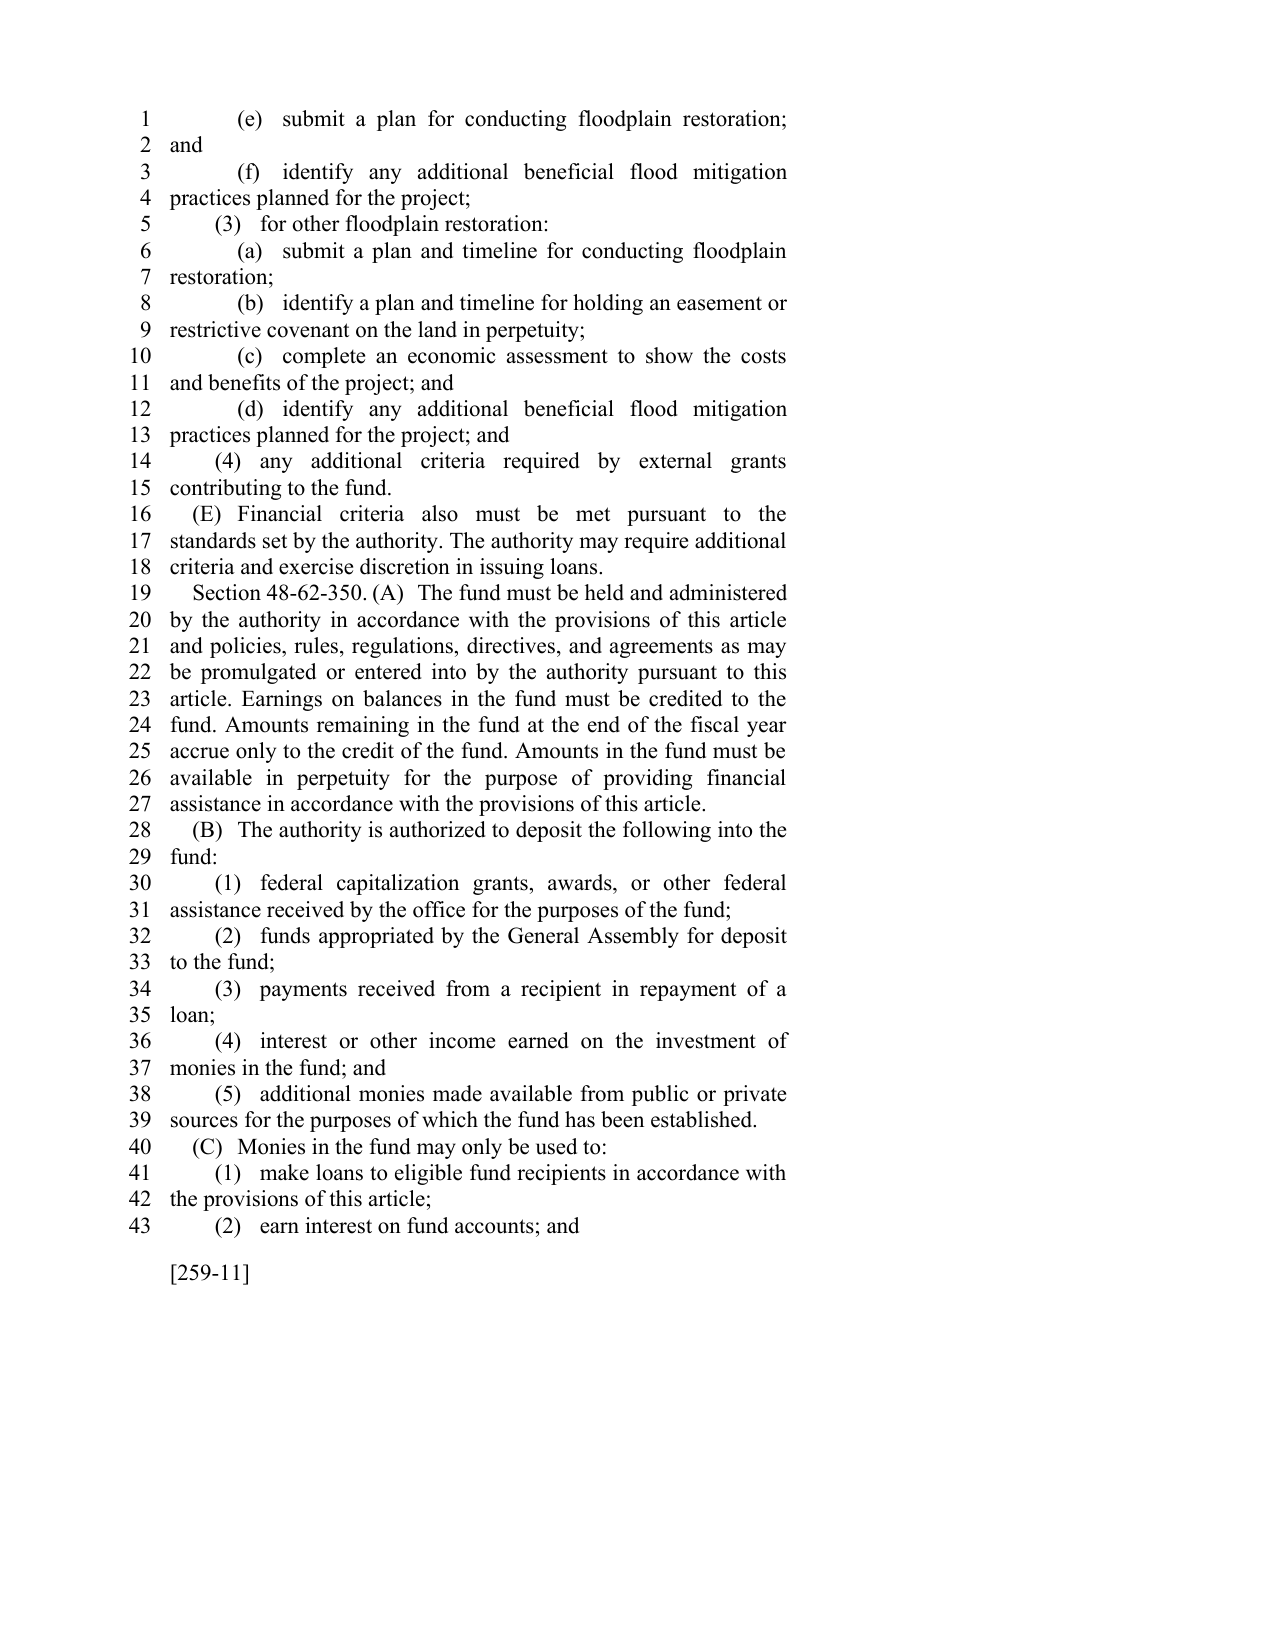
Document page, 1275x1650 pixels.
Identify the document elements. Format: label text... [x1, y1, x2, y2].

text (4) interest or other income earned on the investment of monies in the fund; and [169, 1027, 787, 1080]
text (1) federal capitalization grants, awards, or other federal assistance received by the office for the purposes of the fund; [169, 869, 787, 922]
text (C) Monies in the fund may only be used to: [169, 1133, 787, 1159]
text (3) payments received from a recipient in repayment of a loan; [169, 975, 787, 1027]
text (5) additional monies made available from public or private sources for the purposes of which the fund has been established. [169, 1080, 787, 1133]
text (b) identify a plan and timeline for holding an easement or restrictive covenant on the land in perpetuity; [169, 289, 787, 342]
text (4) any additional criteria required by external grants contributing to the fund. [169, 448, 787, 500]
text (2) funds appropriated by the General Assembly for deposit to the fund; [169, 922, 787, 975]
text (c) complete an economic assessment to show the costs and benefits of the project; and [169, 342, 787, 395]
text Section 48-62-350. (A) The fund must be held and administered by the authority in accordance with the provisions of this article and policies, rules, regulations, directives, and agreements as may be promulgated or entered into by the authority pursuant to this article. Earnings on balances in the fund must be credited to the fund. Amounts remaining in the fund at the end of the fiscal year accrue only to the credit of the fund. Amounts in the fund must be available in perpetuity for the purpose of providing financial assistance in accordance with the provisions of this article. [169, 579, 787, 817]
text (E) Financial criteria also must be met pursuant to the standards set by the authority. The authority may require additional criteria and exercise discretion in issuing loans. [169, 500, 787, 579]
text (e) submit a plan for conducting floodplain restoration; and [169, 105, 787, 158]
text (B) The authority is authorized to deposit the following into the fund: [169, 817, 787, 869]
text (f) identify any additional beneficial flood mitigation practices planned for the project; [169, 158, 787, 210]
text (2) earn interest on fund accounts; and [169, 1212, 787, 1238]
text (3) for other floodplain restoration: [169, 210, 787, 237]
text (a) submit a plan and timeline for conducting floodplain restoration; [169, 237, 787, 289]
text (d) identify any additional beneficial flood mitigation practices planned for the project; and [169, 395, 787, 448]
text (1) make loans to eligible fund recipients in accordance with the provisions of this article; [169, 1159, 787, 1212]
